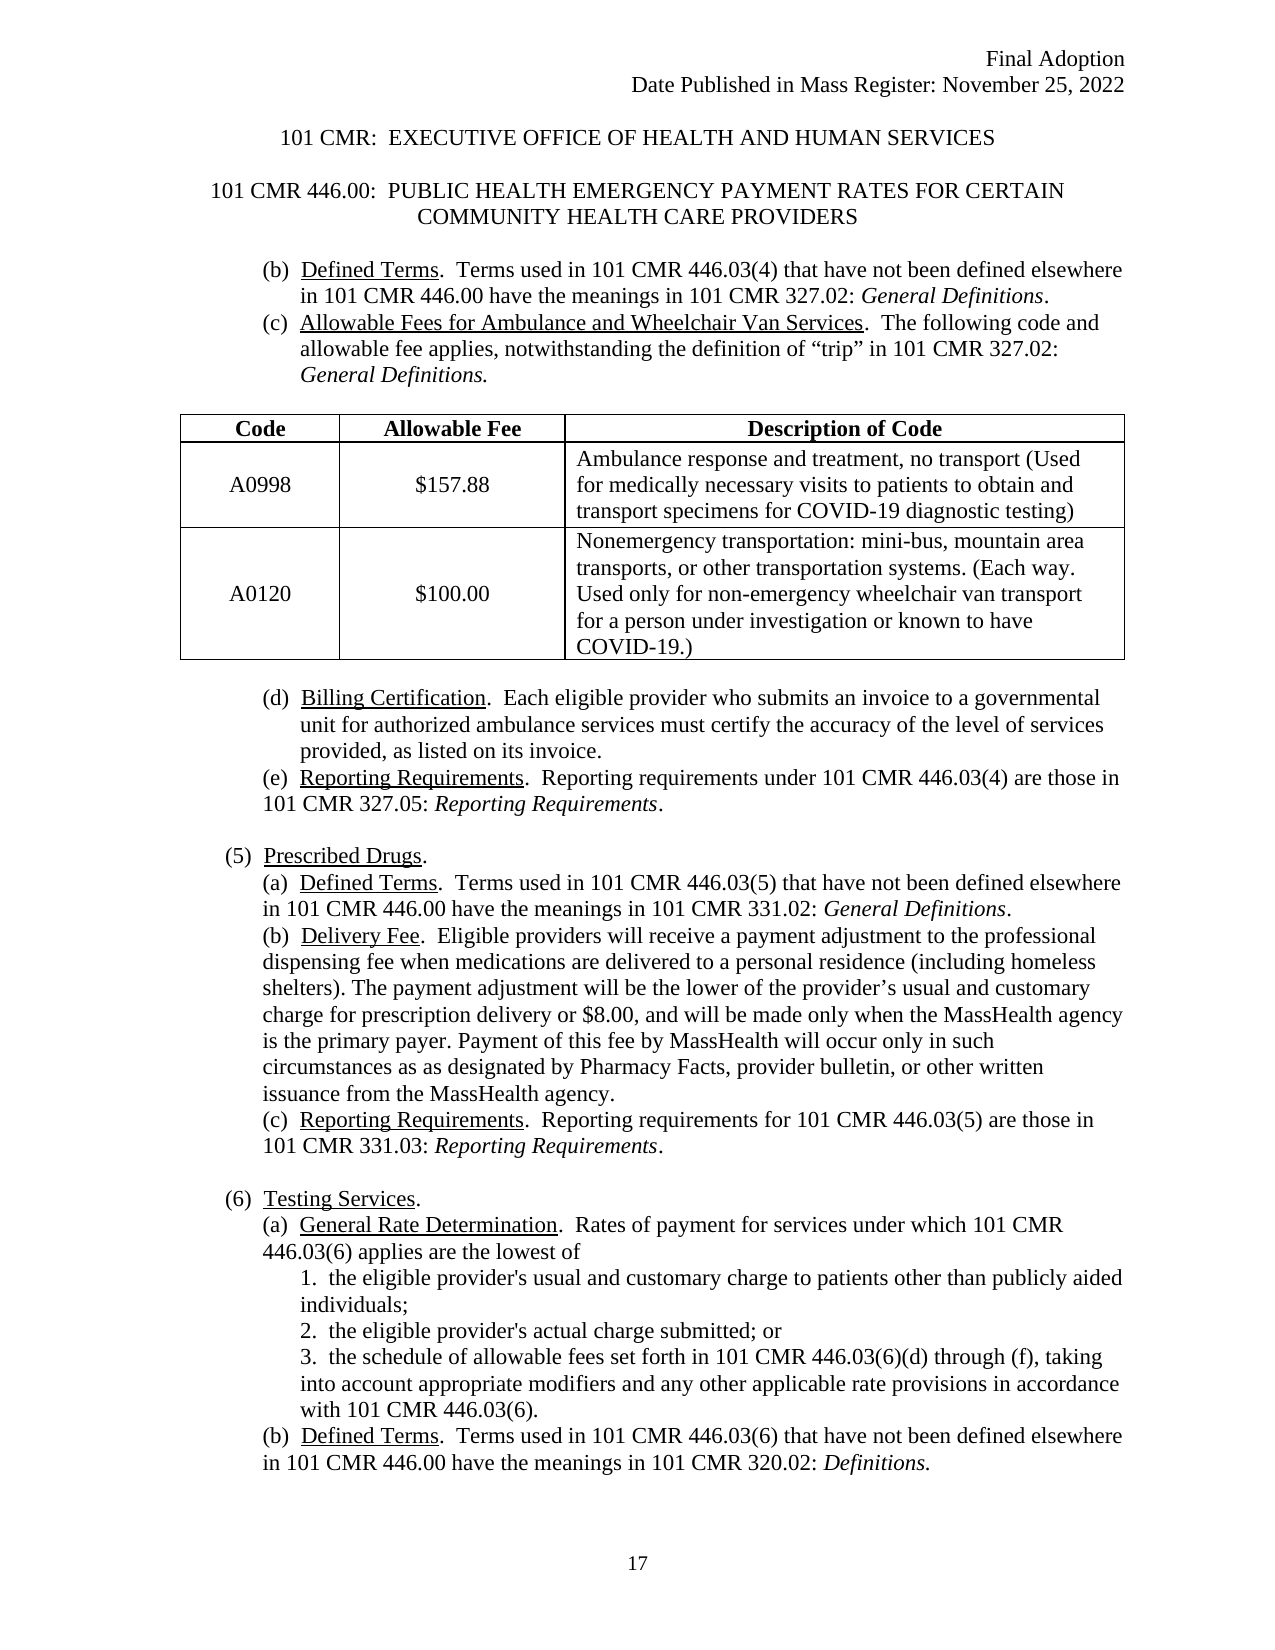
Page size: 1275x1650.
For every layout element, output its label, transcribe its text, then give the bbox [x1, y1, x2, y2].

text (c) Reporting Requirements. Reporting requirements for 101 CMR 446.03(5) are those in 101 CMR 331.03: Reporting Requirements. [262, 1106, 1125, 1159]
text (a) Defined Terms. Terms used in 101 CMR 446.03(5) that have not been defined elsewhere in 101 CMR 446.00 have the meanings in 101 CMR 331.02: General Definitions. [262, 869, 1125, 922]
text (b) Defined Terms. Terms used in 101 CMR 446.03(4) that have not been defined elsewhere in 101 CMR 446.00 have the meanings in 101 CMR 327.02: General Definitions. [262, 256, 1125, 308]
text (a) General Rate Determination. Rates of payment for services under which 101 CMR 446.03(6) applies are the lowest of [262, 1212, 1125, 1264]
text (e) Reporting Requirements. Reporting requirements under 101 CMR 446.03(4) are those in 101 CMR 327.05: Reporting Requirements. [262, 763, 1125, 816]
text 2. the eligible provider's actual charge submitted; or [300, 1317, 1125, 1343]
table_cell Nonemergency transportation: mini-bus, mountain area transports, or other transportation systems. (Each way. Used only for non-emergency wheelchair van transport for a person under investigation or known to have COVID-19.) [566, 528, 1124, 659]
text (5) Prescribed Drugs. [225, 843, 1125, 869]
table_header Description of Code [566, 415, 1124, 441]
table_cell $157.88 [340, 443, 564, 527]
table_header Allowable Fee [340, 415, 564, 441]
text (d) Billing Certification. Each eligible provider who submits an invoice to a governmental unit for authorized ambulance services must certify the accuracy of the level of services provided, as listed on its invoice. [262, 684, 1125, 763]
table_cell A0120 [181, 528, 339, 659]
text (6) Testing Services. [150, 1185, 1125, 1212]
text (c) Allowable Fees for Ambulance and Wheelchair Van Services. The following code and allowable fee applies, notwithstanding the definition of “trip” in 101 CMR 327.02: General Definitions. [262, 308, 1125, 388]
table_cell A0998 [181, 443, 339, 527]
text (b) Defined Terms. Terms used in 101 CMR 446.03(6) that have not been defined elsewhere in 101 CMR 446.00 have the meanings in 101 CMR 320.02: Definitions. [262, 1422, 1125, 1475]
text (b) Delivery Fee. Eligible providers will receive a payment adjustment to the professional dispensing fee when medications are delivered to a personal residence (including homeless shelters). The payment adjustment will be the lower of the provider’s usual and customary charge for prescription delivery or $8.00, and will be made only when the MassHealth agency is the primary payer. Payment of this fee by MassHealth will occur only in such circumstances as as designated by Pharmacy Facts, provider bulletin, or other written issuance from the MassHealth agency. [262, 922, 1125, 1106]
text 1. the eligible provider's usual and customary charge to patients other than publicly aided individuals; [300, 1264, 1125, 1317]
table_cell Ambulance response and treatment, no transport (Used for medically necessary visits to patients to obtain and transport specimens for COVID-19 diagnostic testing) [566, 443, 1124, 527]
table_header Code [181, 415, 339, 441]
text 3. the schedule of allowable fees set forth in 101 CMR 446.03(6)(d) through (f), taking into account appropriate modifiers and any other applicable rate provisions in accordance with 101 CMR 446.03(6). [300, 1343, 1125, 1422]
table_cell $100.00 [340, 528, 564, 659]
